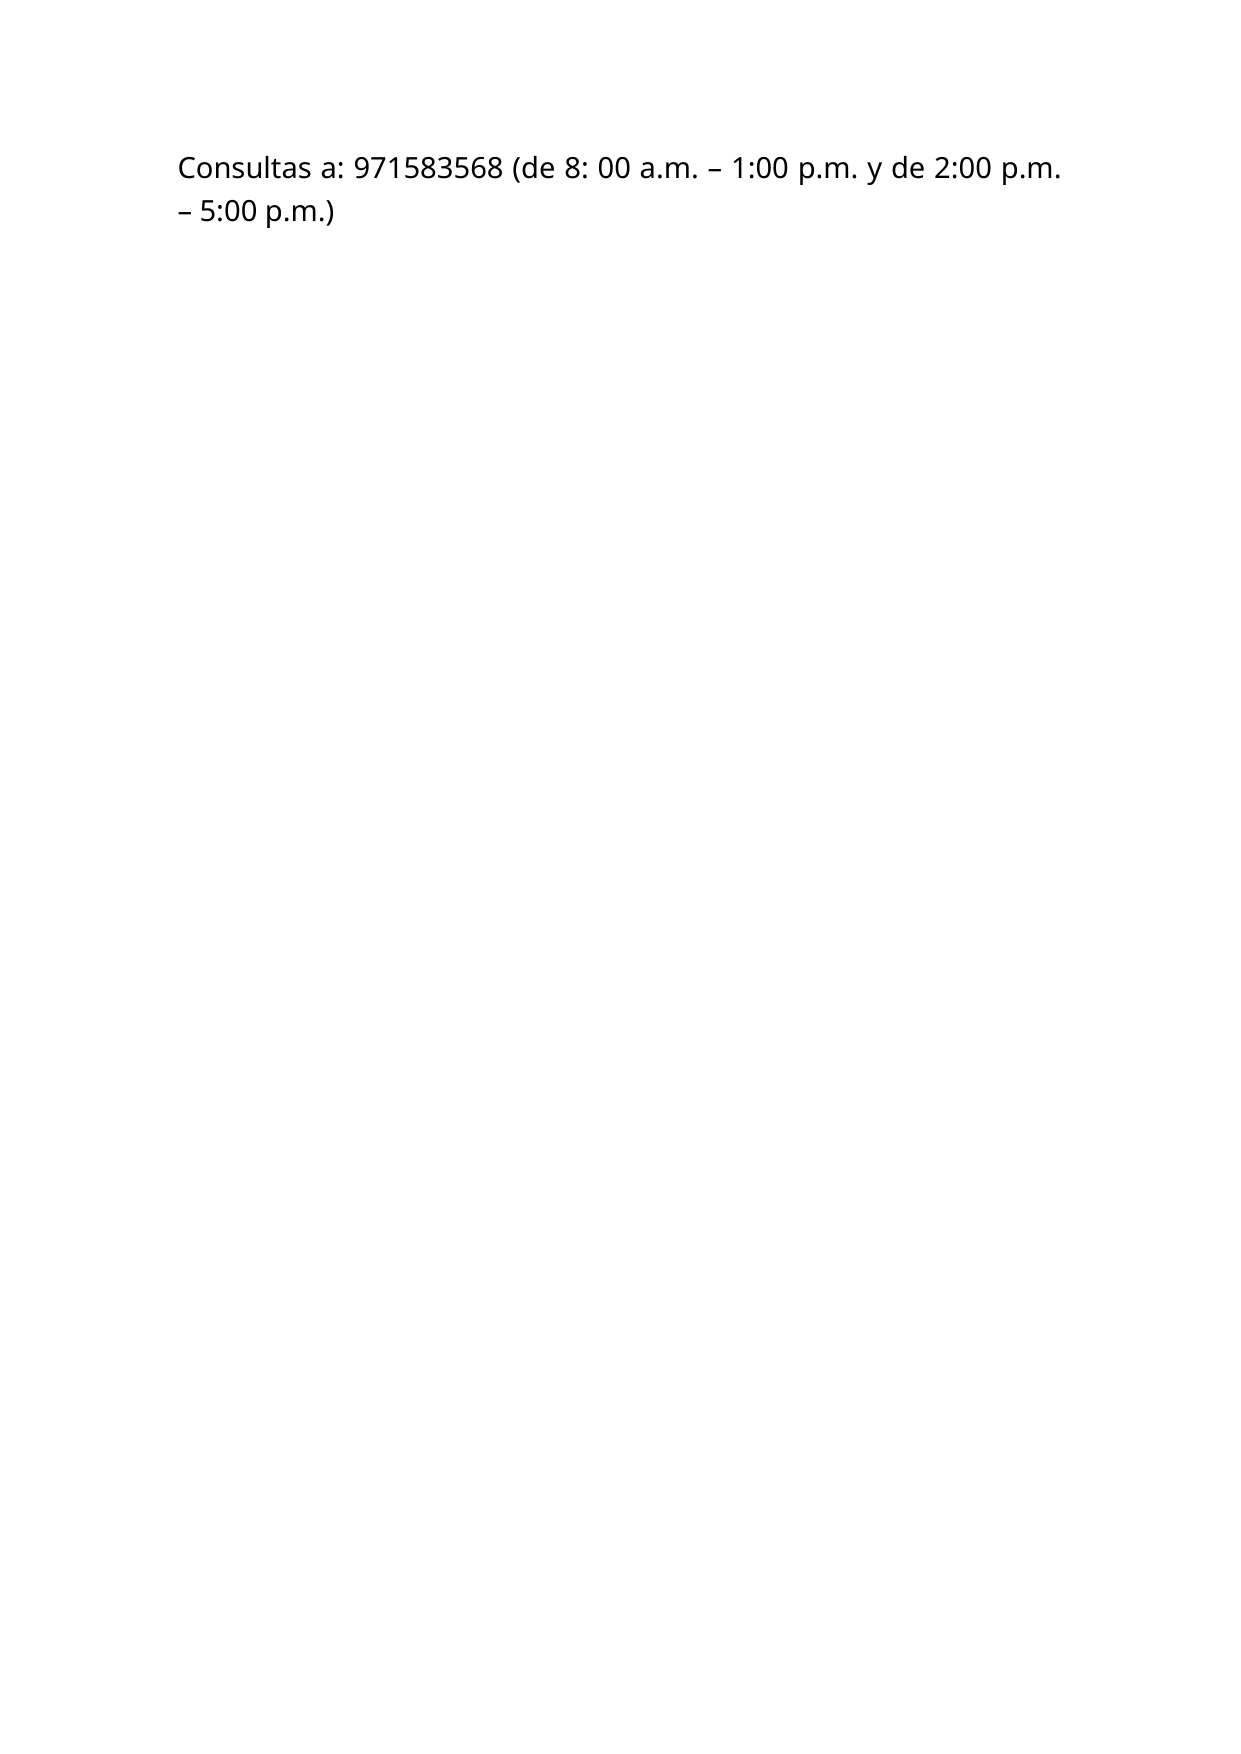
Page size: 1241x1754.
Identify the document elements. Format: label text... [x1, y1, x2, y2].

text Consultas a: 971583568 (de 8: 00 a.m. – 1:00 p.m. y de 2:00 p.m. – 5:00 p.m.) [177, 148, 1063, 230]
